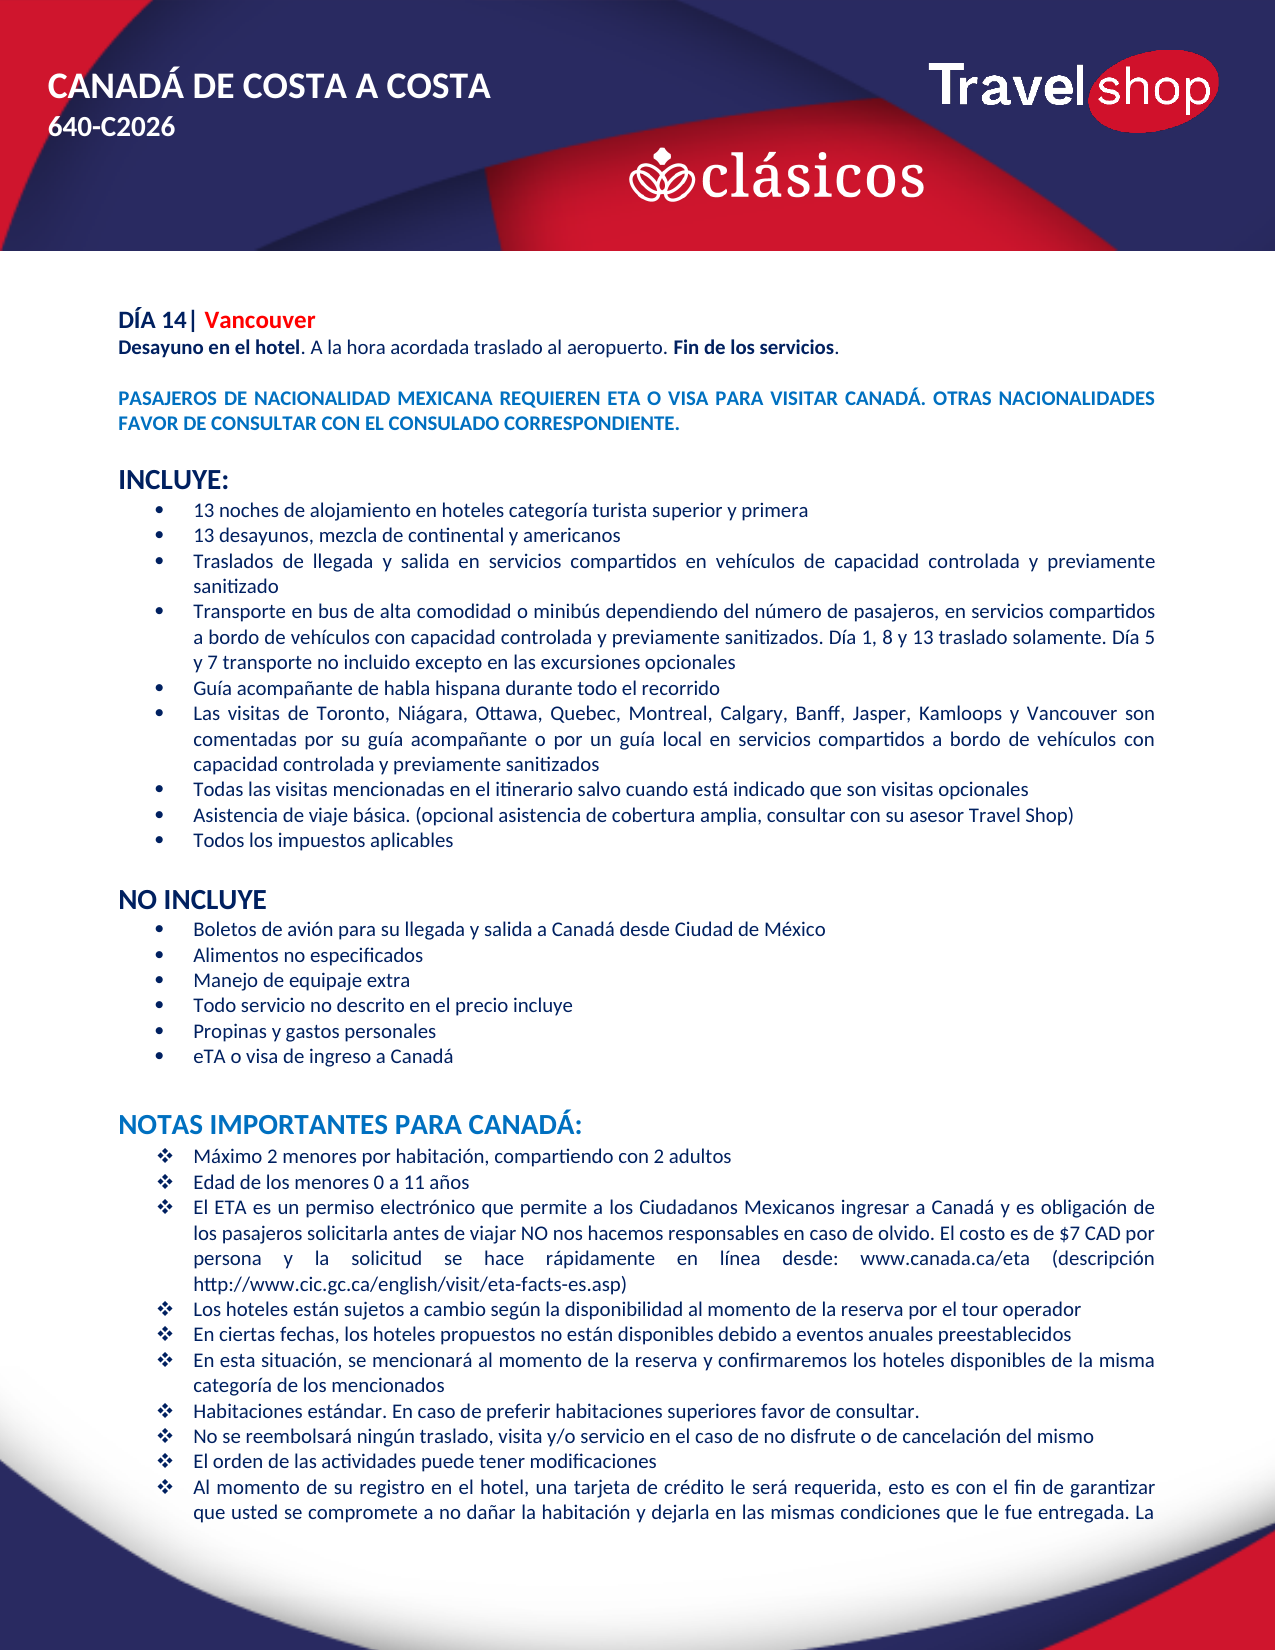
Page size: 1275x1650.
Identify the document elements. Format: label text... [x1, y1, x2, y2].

list Todos los impuestos aplicables [156, 827, 1157, 853]
list Asistencia de viaje básica. (opcional asistencia de cobertura amplia, consultar con su asesor Travel Shop) [156, 802, 1157, 827]
list Manejo de equipaje extra [156, 967, 1157, 993]
text Desayuno en el hotel. A la hora acordada traslado al aeropuerto. Fin de los servicios. [118, 334, 1157, 360]
subtitle DÍA 14| Vancouver [118, 304, 1157, 334]
list No se reembolsará ningún traslado, visita y/o servicio en el caso de no disfrute o de cancelación del mismo [156, 1423, 1157, 1449]
list eTA o visa de ingreso a Canadá [156, 1043, 1157, 1069]
picture [0, 0, 1275, 251]
list Habitaciones estándar. En caso de preferir habitaciones superiores favor de consultar. [156, 1398, 1157, 1423]
list Alimentos no especificados [156, 942, 1157, 967]
list Traslados de llegada y salida en servicios compartidos en vehículos de capacidad controlada y previamente sanitizado [156, 548, 1157, 599]
list En ciertas fechas, los hoteles propuestos no están disponibles debido a eventos anuales preestablecidos [156, 1322, 1157, 1347]
list Propinas y gastos personales [156, 1018, 1157, 1043]
list Guía acompañante de habla hispana durante todo el recorrido [156, 675, 1157, 700]
list Los hoteles están sujetos a cambio según la disponibilidad al momento de la reserva por el tour operador [156, 1296, 1157, 1322]
list El orden de las actividades puede tener modificaciones [156, 1449, 1157, 1474]
list Transporte en bus de alta comodidad o minibús dependiendo del número de pasajeros, en servicios compartidos a bordo de vehículos con capacidad controlada y previamente sanitizados. Día 1, 8 y 13 traslado solamente. Día 5 y 7 transporte no incluido excepto en las excursiones opcionales [156, 599, 1157, 675]
text NO INCLUYE [118, 881, 1157, 916]
text INCLUYE: [118, 461, 1157, 497]
text PASAJEROS DE NACIONALIDAD MEXICANA REQUIEREN ETA O VISA PARA VISITAR CANADÁ. OTRAS NACIONALIDADES FAVOR DE CONSULTAR CON EL CONSULADO CORRESPONDIENTE. [118, 385, 1157, 436]
picture [0, 1366, 1275, 1650]
list 13 desayunos, mezcla de continental y americanos [156, 522, 1157, 548]
list Máximo 2 menores por habitación, compartiendo con 2 adultos [156, 1144, 1157, 1169]
text NOTAS IMPORTANTES PARA CANADÁ: [118, 1106, 1157, 1142]
list Todas las visitas mencionadas en el itinerario salvo cuando está indicado que son visitas opcionales [156, 777, 1157, 802]
list Boletos de avión para su llegada y salida a Canadá desde Ciudad de México [156, 916, 1157, 942]
list Las visitas de Toronto, Niágara, Ottawa, Quebec, Montreal, Calgary, Banff, Jasper, Kamloops y Vancouver son comentadas por su guía acompañante o por un guía local en servicios compartidos a bordo de vehículos con capacidad controlada y previamente sanitizados [156, 700, 1157, 777]
list Todo servicio no descrito en el precio incluye [156, 993, 1157, 1018]
list 13 noches de alojamiento en hoteles categoría turista superior y primera [156, 497, 1157, 522]
list En esta situación, se mencionará al momento de la reserva y confirmaremos los hoteles disponibles de la misma categoría de los mencionados [156, 1347, 1157, 1398]
list Edad de los menores 0 a 11 años [156, 1169, 1157, 1194]
list El ETA es un permiso electrónico que permite a los Ciudadanos Mexicanos ingresar a Canadá y es obligación de los pasajeros solicitarla antes de viajar NO nos hacemos responsables en caso de olvido. El costo es de $7 CAD por persona y la solicitud se hace rápidamente en línea desde: www.canada.ca/eta (descripción http://www.cic.gc.ca/english/visit/eta-facts-es.asp) [156, 1194, 1157, 1296]
